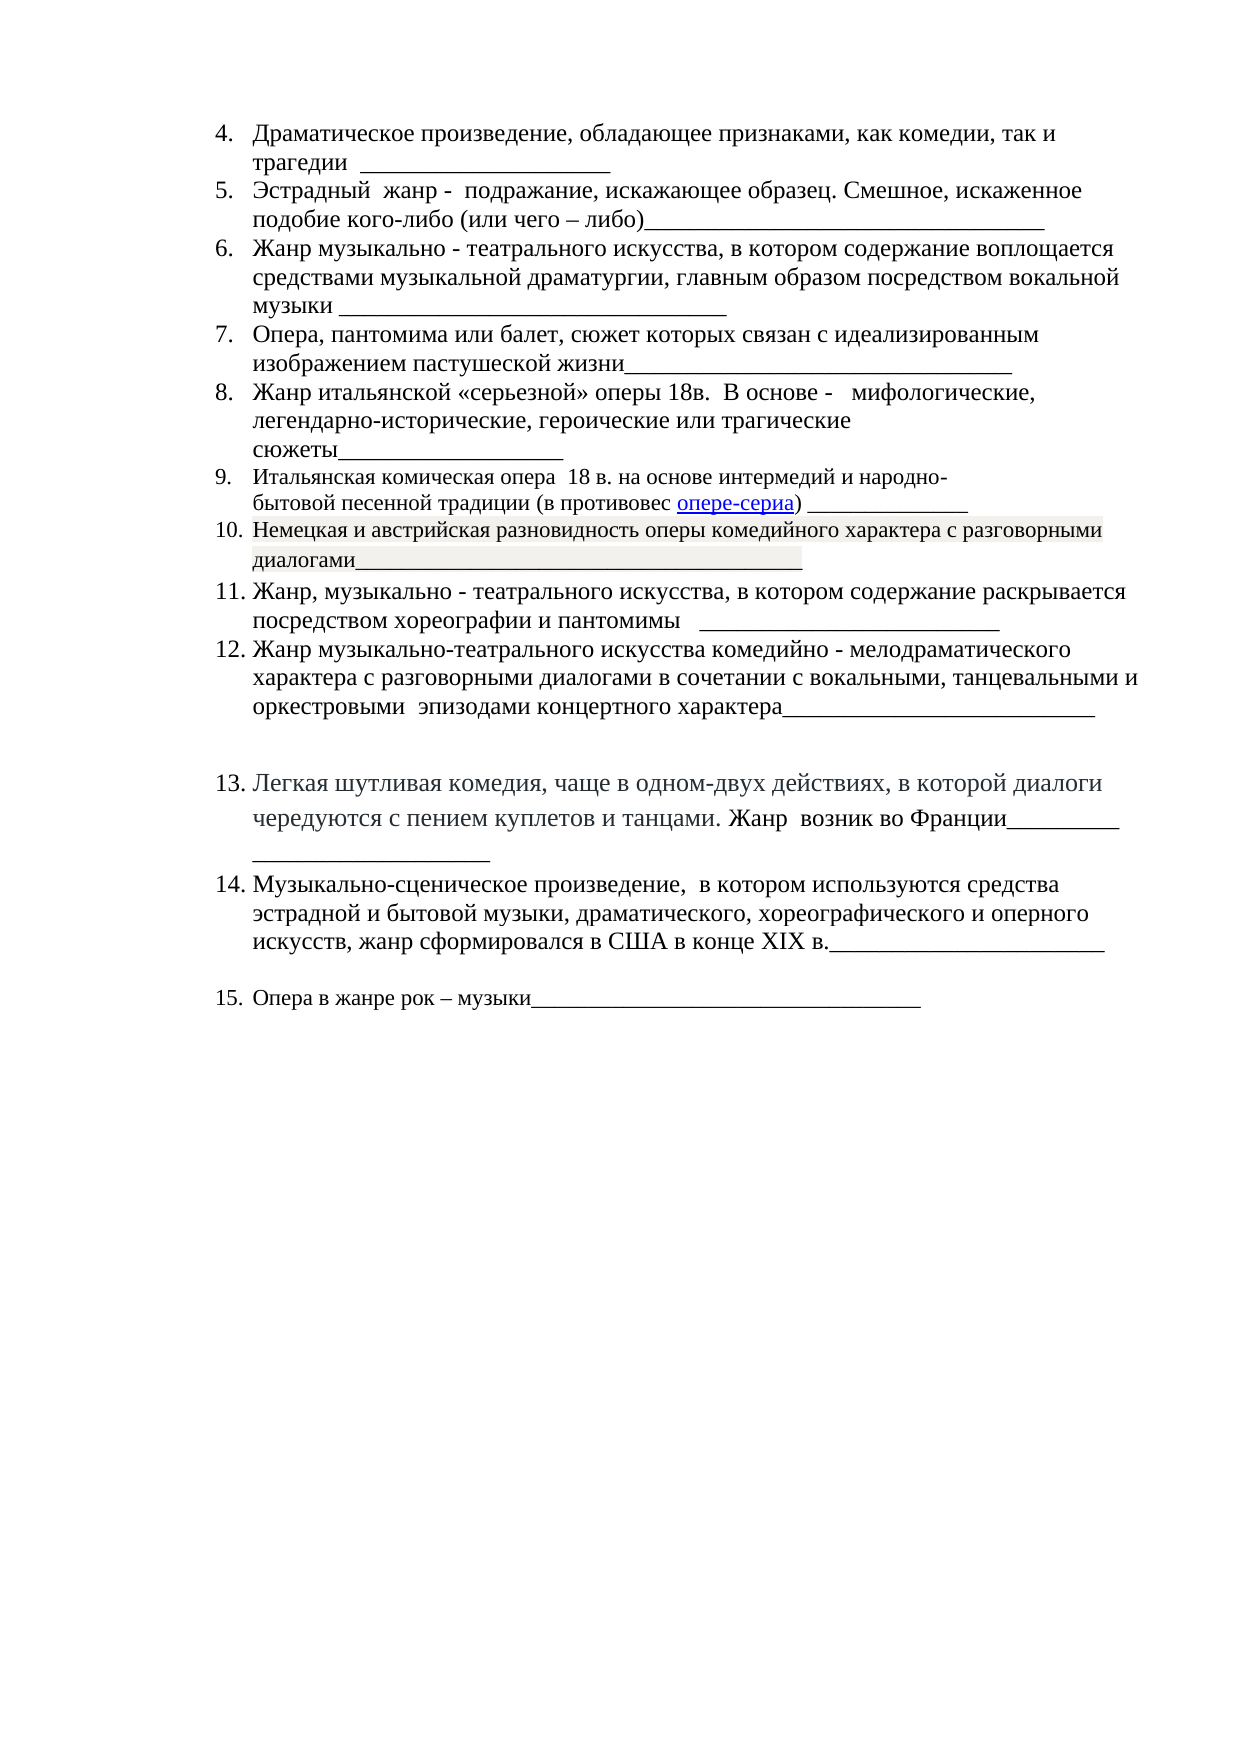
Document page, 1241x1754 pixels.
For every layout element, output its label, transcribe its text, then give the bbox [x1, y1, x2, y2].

list Жанр музыкально-театрального искусства комедийно - мелодраматического характера с разговорными диалогами в сочетании с вокальными, танцевальными и оркестровыми эпизодами концертного характера_________________________ [215, 654, 1152, 741]
list Опера в жанре рок – музыки__________________________________ [215, 1005, 1152, 1031]
list Жанр музыкально - театрального искусства, в котором содержание воплощается средствами музыкальной драматургии, главным образом посредством вокальной музыки _______________________________ [726, 233, 1152, 319]
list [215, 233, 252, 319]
list Жанр итальянской «серьезной» оперы 18в. В основе - мифологические, легендарно-исторические, героические или трагические сюжеты__________________ [215, 377, 1152, 463]
list Жанр, музыкально - театрального искусства, в котором содержание раскрывается посредством хореографии и пантомимы ________________________ [999, 597, 1152, 654]
list Драматическое произведение, обладающее признаками, как комедии, так и трагедии ____________________ [610, 118, 1152, 176]
list Немецкая и австрийская разновидность оперы комедийного характера с разговорными диалогами_______________________________________ [215, 516, 1152, 572]
list Легкая шутливая комедия, чаще в одном-двух действиях, в которой диалоги чередуются с пением куплетов и танцами. Жанр возник во Франции_________ ___________________ [215, 767, 1152, 865]
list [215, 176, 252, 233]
list Итальянская комическая опера 18 в. на основе интермедий и народно-бытовой песенной традиции (в противовес опере-сериа) ______________ [215, 463, 1152, 516]
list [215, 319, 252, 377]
list Музыкально-сценическое произведение, в котором используются средства эстрадной и бытовой музыки, драматического, хореографического и оперного искусств, жанр сформировался в США в конце XIX в.______________________ [215, 890, 1152, 976]
list Опера, пантомима или балет, сюжет которых связан с идеализированным изображением пастушеской жизни_______________________________ [1012, 319, 1152, 377]
